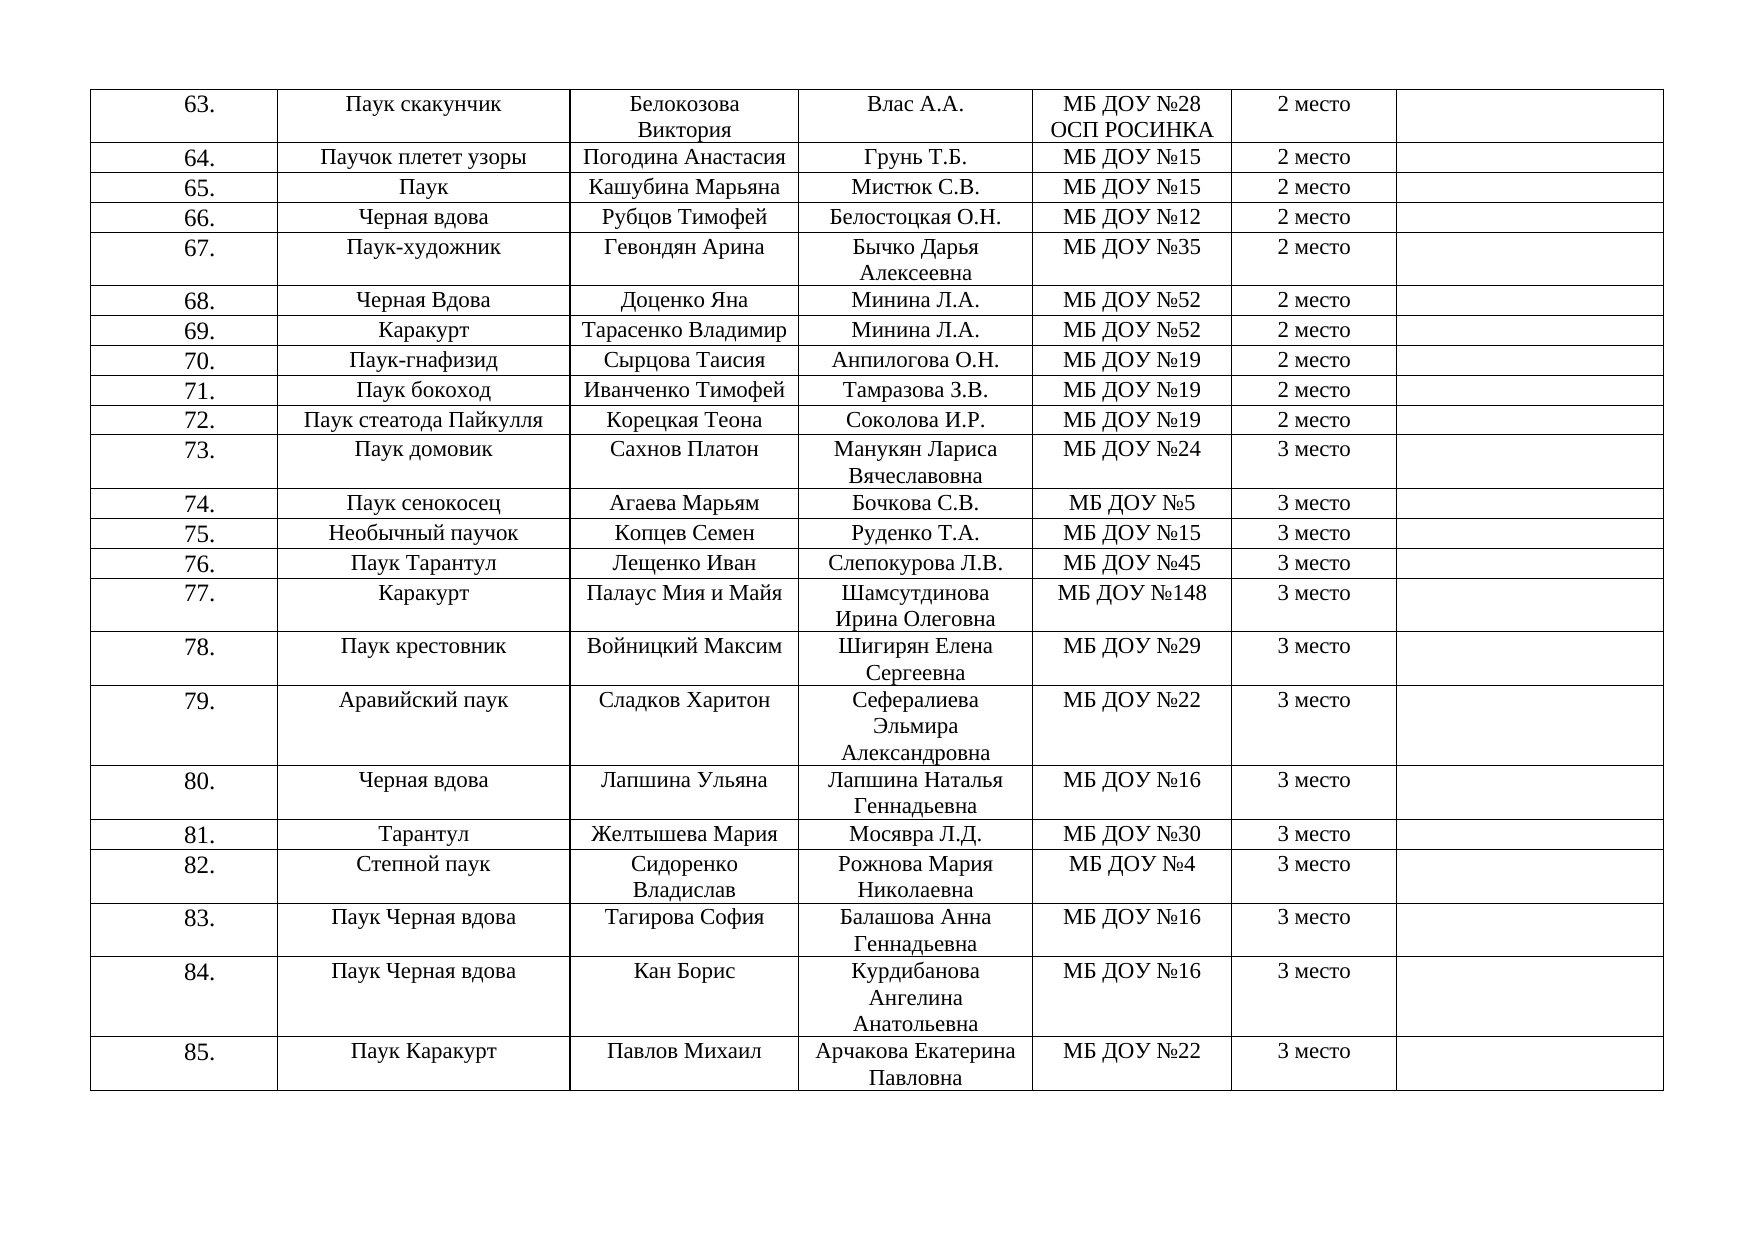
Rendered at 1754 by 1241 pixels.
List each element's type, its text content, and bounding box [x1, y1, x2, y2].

table_cell МБ ДОУ №12 [1033, 203, 1231, 232]
table_cell [1397, 1037, 1663, 1090]
table_cell Лапшина Наталья Геннадьевна [799, 766, 1032, 819]
table_cell МБ ДОУ №16 [1033, 766, 1231, 819]
table_cell Каракурт [278, 316, 569, 345]
table_cell [1397, 346, 1663, 375]
table_cell МБ ДОУ №19 [1033, 346, 1231, 375]
table_cell 3 место [1232, 820, 1396, 849]
table_cell МБ ДОУ №22 [1033, 1037, 1231, 1090]
table_cell Необычный паучок [278, 519, 569, 548]
table_cell Влас А.А. [799, 90, 1032, 142]
table_cell Сефералиева Эльмира Александровна [799, 686, 1032, 765]
table_cell Доценко Яна [571, 286, 798, 315]
table_cell Тарасенко Владимир [571, 316, 798, 345]
table_cell Желтышева Мария [571, 820, 798, 849]
table_cell Белокозова Виктория [571, 90, 798, 142]
table_cell Паук крестовник [278, 632, 569, 685]
table_cell 2 место [1232, 173, 1396, 202]
table_cell Черная Вдова [278, 286, 569, 315]
table_cell Копцев Семен [571, 519, 798, 548]
table_cell Черная вдова [278, 766, 569, 819]
table_cell Гевондян Арина [571, 233, 798, 285]
table_cell МБ ДОУ №4 [1033, 850, 1231, 902]
table_cell МБ ДОУ №19 [1033, 406, 1231, 434]
table_cell Анпилогова О.Н. [799, 346, 1032, 375]
table_cell [91, 173, 277, 202]
table_cell [91, 766, 277, 819]
table_cell [91, 519, 277, 548]
table_cell [1397, 316, 1663, 345]
table_cell МБ ДОУ №148 [1033, 579, 1231, 631]
table_cell Сырцова Таисия [571, 346, 798, 375]
table_cell Паук скакунчик [278, 90, 569, 142]
table_cell [91, 957, 277, 1036]
table_cell 3 место [1232, 632, 1396, 685]
table_cell Паук стеатода Пайкулля [278, 406, 569, 434]
table_cell Степной паук [278, 850, 569, 902]
table_cell Паук-художник [278, 233, 569, 285]
table_cell Паучок плетет узоры [278, 143, 569, 172]
table_cell МБ ДОУ №16 [1033, 904, 1231, 956]
table_cell Шигирян Елена Сергеевна [799, 632, 1032, 685]
table_cell МБ ДОУ №15 [1033, 143, 1231, 172]
table_cell Бочкова С.В. [799, 489, 1032, 518]
table_cell [1397, 686, 1663, 765]
table_cell [91, 203, 277, 232]
table_cell [1397, 143, 1663, 172]
table_cell Войницкий Максим [571, 632, 798, 685]
table_cell [91, 549, 277, 577]
table_cell 2 место [1232, 406, 1396, 434]
table_cell [91, 406, 277, 434]
table_cell [1397, 579, 1663, 631]
table_cell Паук Тарантул [278, 549, 569, 577]
table_cell МБ ДОУ №15 [1033, 519, 1231, 548]
table_cell [91, 850, 277, 902]
table_cell МБ ДОУ №5 [1033, 489, 1231, 518]
table_cell МБ ДОУ №35 [1033, 233, 1231, 285]
table_cell Рубцов Тимофей [571, 203, 798, 232]
table_cell МБ ДОУ №28 ОСП РОСИНКА [1033, 90, 1231, 142]
table_cell 3 место [1232, 1037, 1396, 1090]
table_cell 2 место [1232, 233, 1396, 285]
table_cell Сидоренко Владислав [571, 850, 798, 902]
table_cell Минина Л.А. [799, 286, 1032, 315]
table_cell Бычко Дарья Алексеевна [799, 233, 1032, 285]
table_cell Мосявра Л.Д. [799, 820, 1032, 849]
table_cell [91, 316, 277, 345]
table_cell Паук-гнафизид [278, 346, 569, 375]
table_cell Иванченко Тимофей [571, 376, 798, 404]
table_cell Шамсутдинова Ирина Олеговна [799, 579, 1032, 631]
table_cell Лещенко Иван [571, 549, 798, 577]
table_cell Палаус Мия и Майя [571, 579, 798, 631]
table_cell МБ ДОУ №16 [1033, 957, 1231, 1036]
table_cell [1397, 286, 1663, 315]
table_cell Корецкая Теона [571, 406, 798, 434]
table_cell [91, 904, 277, 956]
table_cell Руденко Т.А. [799, 519, 1032, 548]
table_cell Павлов Михаил [571, 1037, 798, 1090]
table_cell Паук Каракурт [278, 1037, 569, 1090]
table_cell 2 место [1232, 316, 1396, 345]
table_cell Тамразова З.В. [799, 376, 1032, 404]
table_cell [91, 376, 277, 404]
table_cell 3 место [1232, 519, 1396, 548]
table_cell [1397, 173, 1663, 202]
table_cell [1397, 406, 1663, 434]
table_cell 3 место [1232, 904, 1396, 956]
table_cell [1397, 519, 1663, 548]
table_cell Сахнов Платон [571, 435, 798, 488]
table_cell [1397, 549, 1663, 577]
table_cell 3 место [1232, 489, 1396, 518]
table_cell МБ ДОУ №15 [1033, 173, 1231, 202]
table_cell Паук Черная вдова [278, 904, 569, 956]
table_cell [1397, 435, 1663, 488]
table_cell [1397, 957, 1663, 1036]
table_cell [91, 90, 277, 142]
table_cell Белостоцкая О.Н. [799, 203, 1032, 232]
table_cell [91, 686, 277, 765]
table_cell Паук [278, 173, 569, 202]
table_cell Погодина Анастасия [571, 143, 798, 172]
table_cell 2 место [1232, 90, 1396, 142]
table_cell Паук домовик [278, 435, 569, 488]
table_cell Черная вдова [278, 203, 569, 232]
table_cell Агаева Марьям [571, 489, 798, 518]
table_cell Мистюк С.В. [799, 173, 1032, 202]
table_cell [91, 233, 277, 285]
table_cell 2 место [1232, 203, 1396, 232]
table_cell 3 место [1232, 766, 1396, 819]
table_cell 2 место [1232, 376, 1396, 404]
table_cell Аравийский паук [278, 686, 569, 765]
table_cell 3 место [1232, 549, 1396, 577]
table_cell [91, 579, 277, 631]
table_cell Грунь Т.Б. [799, 143, 1032, 172]
table_cell Тарантул [278, 820, 569, 849]
table_cell [91, 346, 277, 375]
table_cell МБ ДОУ №52 [1033, 286, 1231, 315]
table_cell 3 место [1232, 579, 1396, 631]
table_cell [1397, 904, 1663, 956]
table_cell 3 место [1232, 850, 1396, 902]
table_cell [91, 820, 277, 849]
table_cell Лапшина Ульяна [571, 766, 798, 819]
table_cell 3 место [1232, 435, 1396, 488]
table_cell Каракурт [278, 579, 569, 631]
table_cell 3 место [1232, 686, 1396, 765]
table_cell 2 место [1232, 143, 1396, 172]
table_cell [1397, 766, 1663, 819]
table_cell МБ ДОУ №52 [1033, 316, 1231, 345]
table_cell [1397, 203, 1663, 232]
table_cell МБ ДОУ №29 [1033, 632, 1231, 685]
table_cell [91, 435, 277, 488]
table_cell Паук бокоход [278, 376, 569, 404]
table_cell Кашубина Марьяна [571, 173, 798, 202]
table_cell [91, 286, 277, 315]
table_cell 2 место [1232, 286, 1396, 315]
table_cell Манукян Лариса Вячеславовна [799, 435, 1032, 488]
table_cell Соколова И.Р. [799, 406, 1032, 434]
table_cell 3 место [1232, 957, 1396, 1036]
table_cell Паук сенокосец [278, 489, 569, 518]
table_cell [91, 1037, 277, 1090]
table_cell 2 место [1232, 346, 1396, 375]
table_cell [1397, 632, 1663, 685]
table_cell Тагирова София [571, 904, 798, 956]
table_cell МБ ДОУ №22 [1033, 686, 1231, 765]
table_cell Рожнова Мария Николаевна [799, 850, 1032, 902]
table_cell Сладков Харитон [571, 686, 798, 765]
table_cell [1397, 90, 1663, 142]
table_cell Минина Л.А. [799, 316, 1032, 345]
table_cell Паук Черная вдова [278, 957, 569, 1036]
table_cell [1397, 233, 1663, 285]
table_cell МБ ДОУ №24 [1033, 435, 1231, 488]
table_cell Балашова Анна Геннадьевна [799, 904, 1032, 956]
table_cell [91, 143, 277, 172]
table_cell Курдибанова Ангелина Анатольевна [799, 957, 1032, 1036]
table_cell МБ ДОУ №45 [1033, 549, 1231, 577]
table_cell Арчакова Екатерина Павловна [799, 1037, 1032, 1090]
table_cell [1397, 820, 1663, 849]
table_cell [1397, 850, 1663, 902]
table_cell Кан Борис [571, 957, 798, 1036]
table_cell [91, 489, 277, 518]
table_cell Слепокурова Л.В. [799, 549, 1032, 577]
table_cell [91, 632, 277, 685]
table_cell [1397, 489, 1663, 518]
table_cell МБ ДОУ №19 [1033, 376, 1231, 404]
table_cell МБ ДОУ №30 [1033, 820, 1231, 849]
table_cell [1397, 376, 1663, 404]
